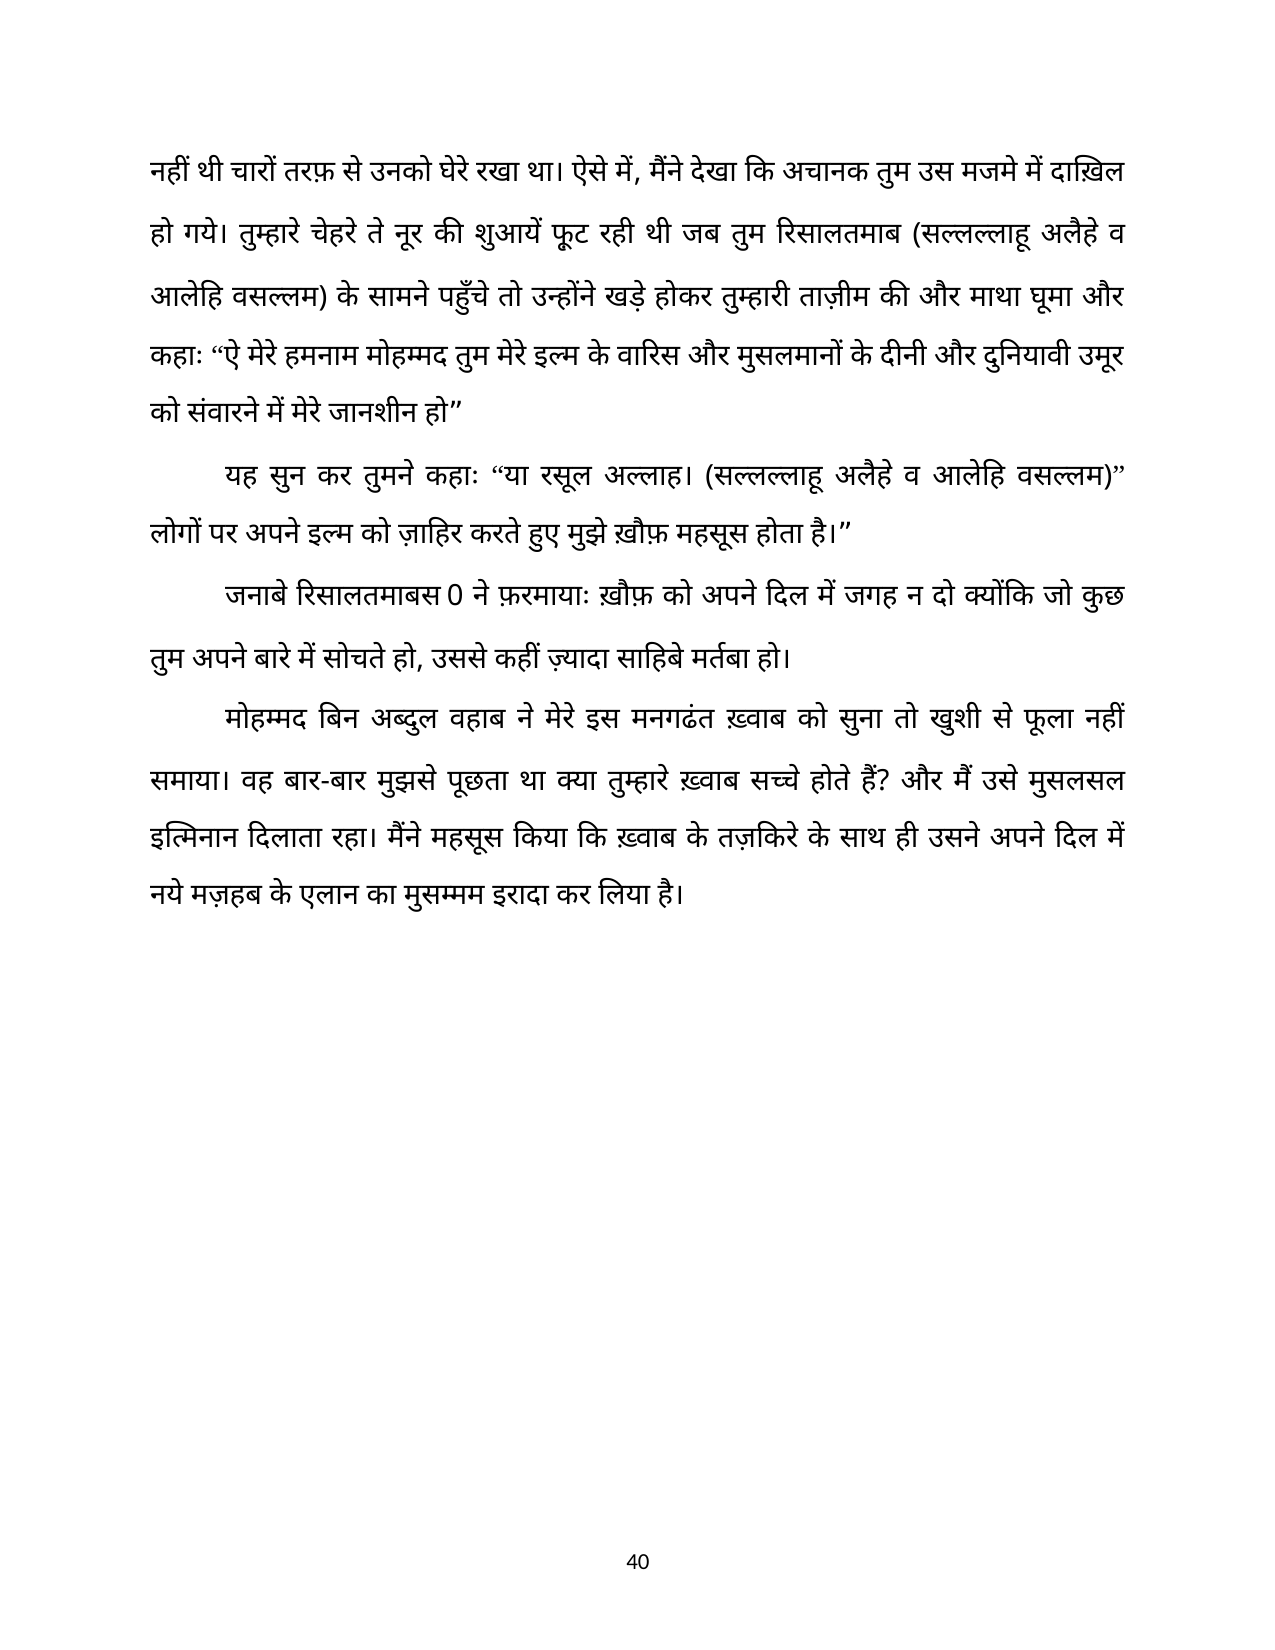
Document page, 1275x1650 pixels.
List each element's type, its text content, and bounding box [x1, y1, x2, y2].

text यह सुन कर तुमने कहाः “या रसूल अल्लाह। (सल्लल्लाहू अलैहे व आलेहि वसल्लम)” लोगों पर अपने इल्म को ज़ाहिर करते हुए मुझे ख़ौफ़ महसूस होता है।” [150, 454, 1125, 555]
text जनाबे रिसालतमाबस0 ने फ़रमायाः ख़ौफ़ को अपने दिल में जगह न दो क्योंकि जो कुछ तुम अपने बारे में सोचते हो, उससे कहीं ज़्यादा साहिबे मर्तबा हो। [150, 574, 1125, 680]
text मोहम्मद बिन अब्दुल वहाब ने मेरे इस मनगढंत ख़्वाब को सुना तो खुशी से फूला नहीं समाया। वह बार-बार मुझसे पूछता था क्या तुम्हारे ख़्वाब सच्चे होते हैं? और मैं उसे मुसलसल इत्मिनान दिलाता रहा। मैंने महसूस किया कि ख़्वाब के तज़किरे के साथ ही उसने अपने दिल में नये मज़हब के एलान का मुसम्मम इरादा कर लिया है। [150, 702, 1125, 917]
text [150, 150, 1125, 435]
